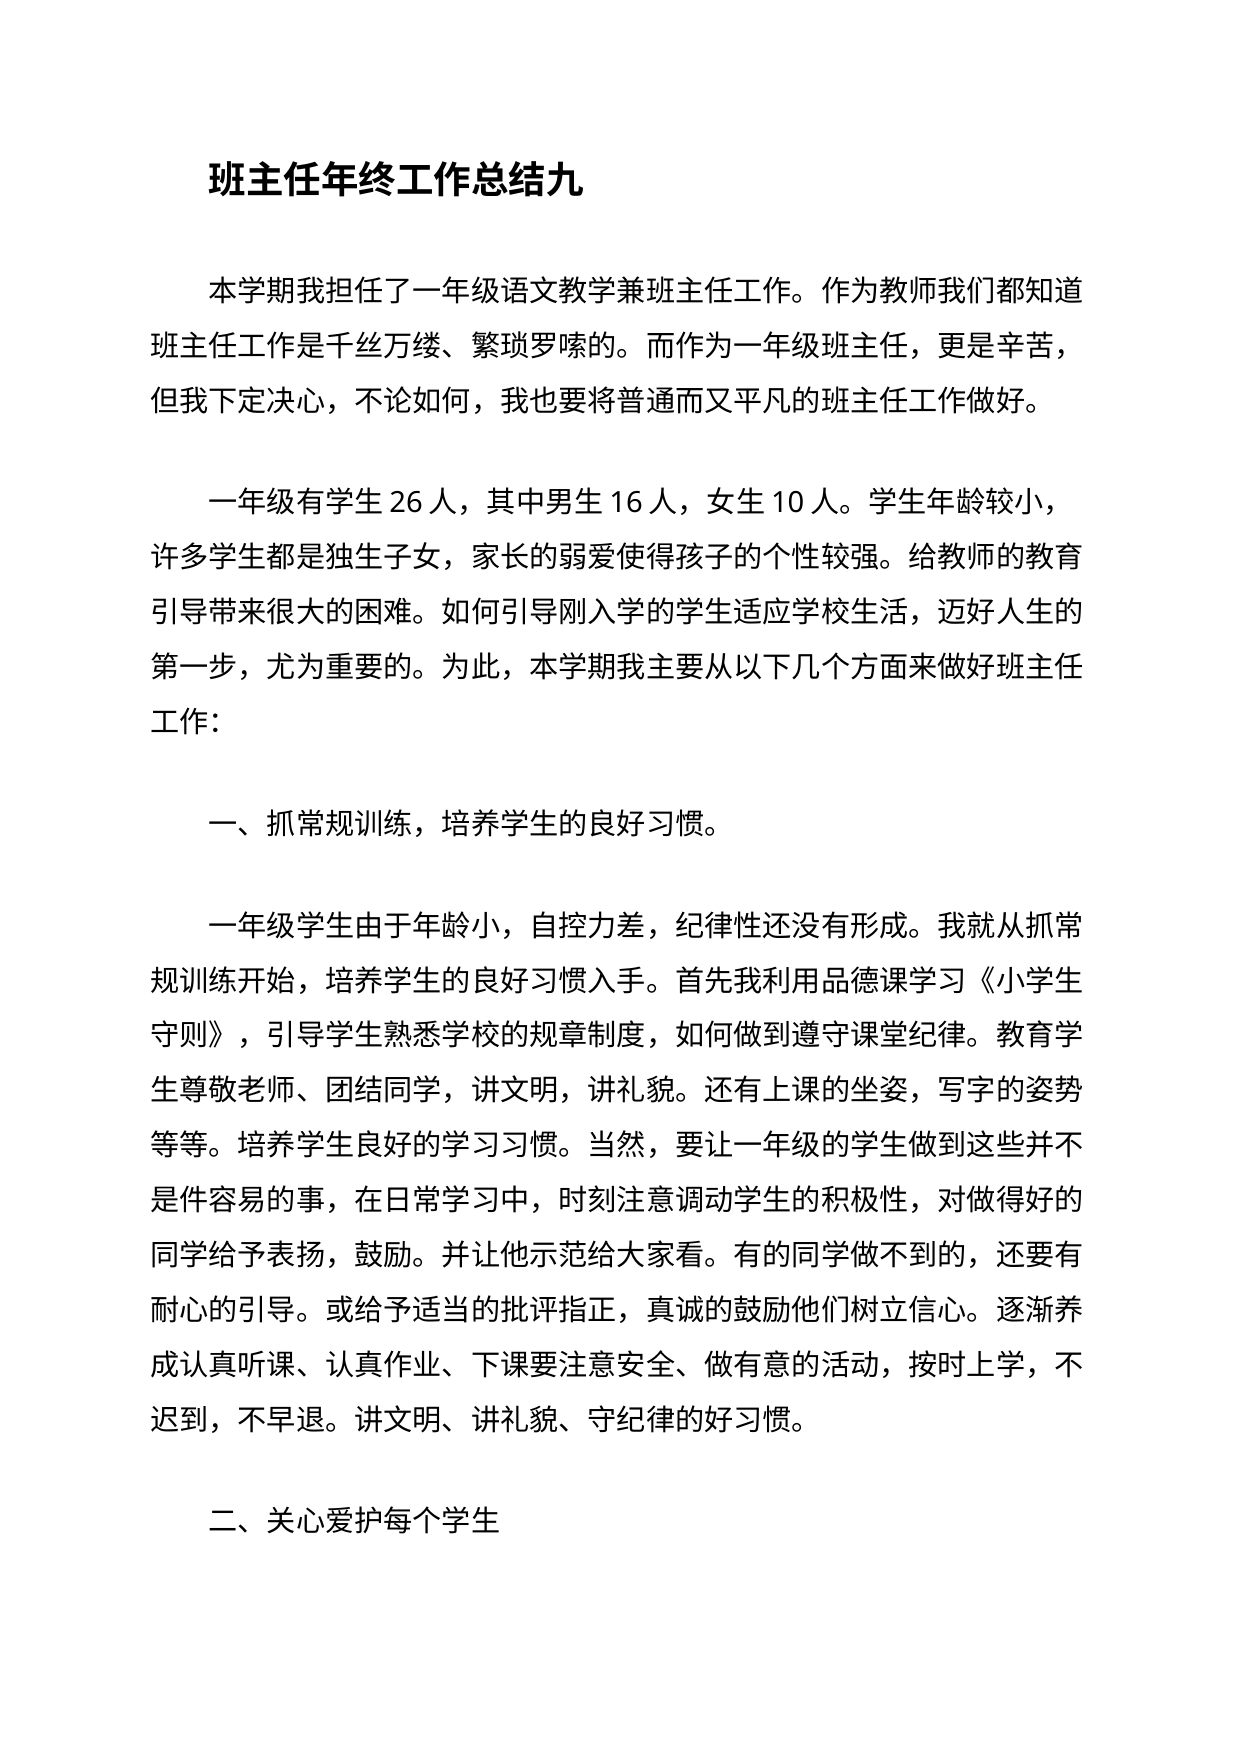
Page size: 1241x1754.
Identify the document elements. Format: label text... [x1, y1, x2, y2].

text 一年级学生由于年龄小，自控力差，纪律性还没有形成。我就从抓常规训练开始，培养学生的良好习惯入手。首先我利用品德课学习《小学生守则》，引导学生熟悉学校的规章制度，如何做到遵守课堂纪律。教育学生尊敬老师、团结同学，讲文明，讲礼貌。还有上课的坐姿，写字的姿势等等。培养学生良好的学习习惯。当然，要让一年级的学生做到这些并不是件容易的事，在日常学习中，时刻注意调动学生的积极性，对做得好的同学给予表扬，鼓励。并让他示范给大家看。有的同学做不到的，还要有耐心的引导。或给予适当的批评指正，真诚的鼓励他们树立信心。逐渐养成认真听课、认真作业、下课要注意安全、做有意的活动，按时上学，不迟到，不早退。讲文明、讲礼貌、守纪律的好习惯。 [150, 902, 1090, 1438]
text 一、抓常规训练，培养学生的良好习惯。 [150, 800, 1090, 843]
text 二、关心爱护每个学生 [150, 1498, 1090, 1540]
text 本学期我担任了一年级语文教学兼班主任工作。作为教师我们都知道班主任工作是千丝万缕、繁琐罗嗦的。而作为一年级班主任，更是辛苦，但我下定决心，不论如何，我也要将普通而又平凡的班主任工作做好。 [150, 267, 1090, 419]
text 班主任年终工作总结九 [150, 150, 1090, 204]
text 一年级有学生26人，其中男生16人，女生10人。学生年龄较小，许多学生都是独生子女，家长的弱爱使得孩子的个性较强。给教师的教育引导带来很大的困难。如何引导刚入学的学生适应学校生活，迈好人生的第一步，尤为重要的。为此，本学期我主要从以下几个方面来做好班主任工作： [150, 479, 1090, 741]
